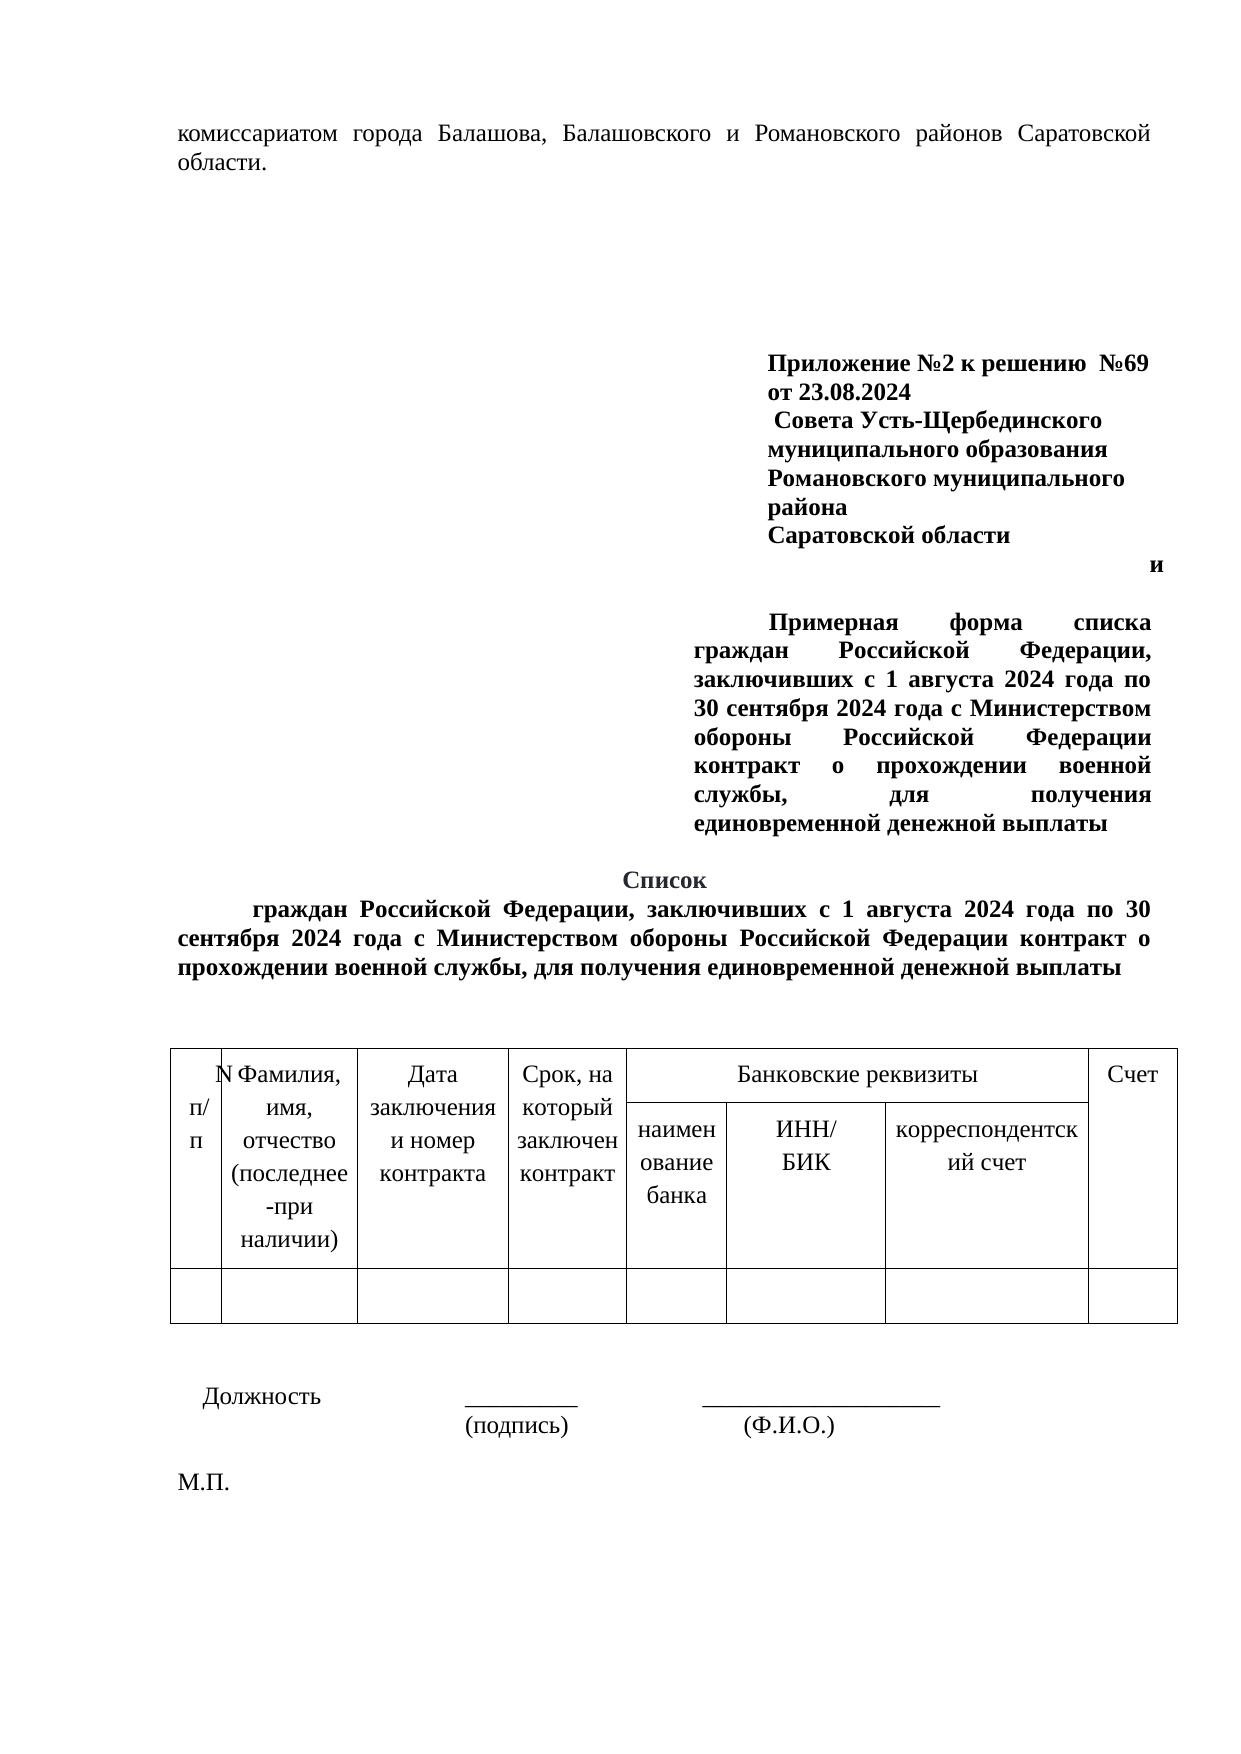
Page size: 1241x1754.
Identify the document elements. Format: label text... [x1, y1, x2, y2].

text Должность _________ ___________________ [177, 1381, 1152, 1410]
table_cell [358, 1269, 508, 1323]
text Список [177, 866, 1152, 894]
text Романовского муниципального района [767, 463, 1152, 521]
text Примерная форма списка граждан Российской Федерации, заключивших с 1 августа 2024 года по 30 сентября 2024 года с Министерством обороны Российской Федерации контракт о прохождении военной службы, для получения единовременной денежной выплаты [693, 607, 1152, 837]
table_cell [1089, 1269, 1177, 1323]
text Саратовской области [767, 521, 1152, 549]
table_cell [171, 1269, 221, 1323]
table_cell [509, 1269, 626, 1323]
text Приложение №2 к решению №69 от 23.08.2024 [767, 348, 1152, 406]
text граждан Российской Федерации, заключивших с 1 августа 2024 года по 30 сентября 2024 года с Министерством обороны Российской Федерации контракт о прохождении военной службы, для получения единовременной денежной выплаты [177, 894, 1152, 981]
table_cell [886, 1269, 1088, 1323]
text и [1149, 549, 1240, 578]
table_header Дата заключения и номер контракта [358, 1049, 508, 1267]
text муниципального образования [767, 434, 1152, 463]
table_cell ИНН/ БИК [727, 1103, 885, 1267]
table_header Срок, на который заключен контракт [509, 1049, 626, 1267]
table_header N п/п [171, 1049, 221, 1267]
table_cell корреспондентский счет [886, 1103, 1088, 1267]
table_header Фамилия, имя, отчество (последнее -при наличии) [222, 1049, 357, 1267]
text Совета Усть-Щербединского [767, 406, 1152, 434]
table_cell [627, 1269, 726, 1323]
table_cell наименование банка [627, 1103, 726, 1267]
table_cell [222, 1269, 357, 1323]
table_header Банковские реквизиты [627, 1049, 1088, 1102]
table_header Счет [1089, 1049, 1177, 1267]
table_cell [727, 1269, 885, 1323]
text М.П. [177, 1467, 1152, 1496]
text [177, 118, 1152, 176]
text (подпись) (Ф.И.О.) [177, 1410, 1152, 1439]
